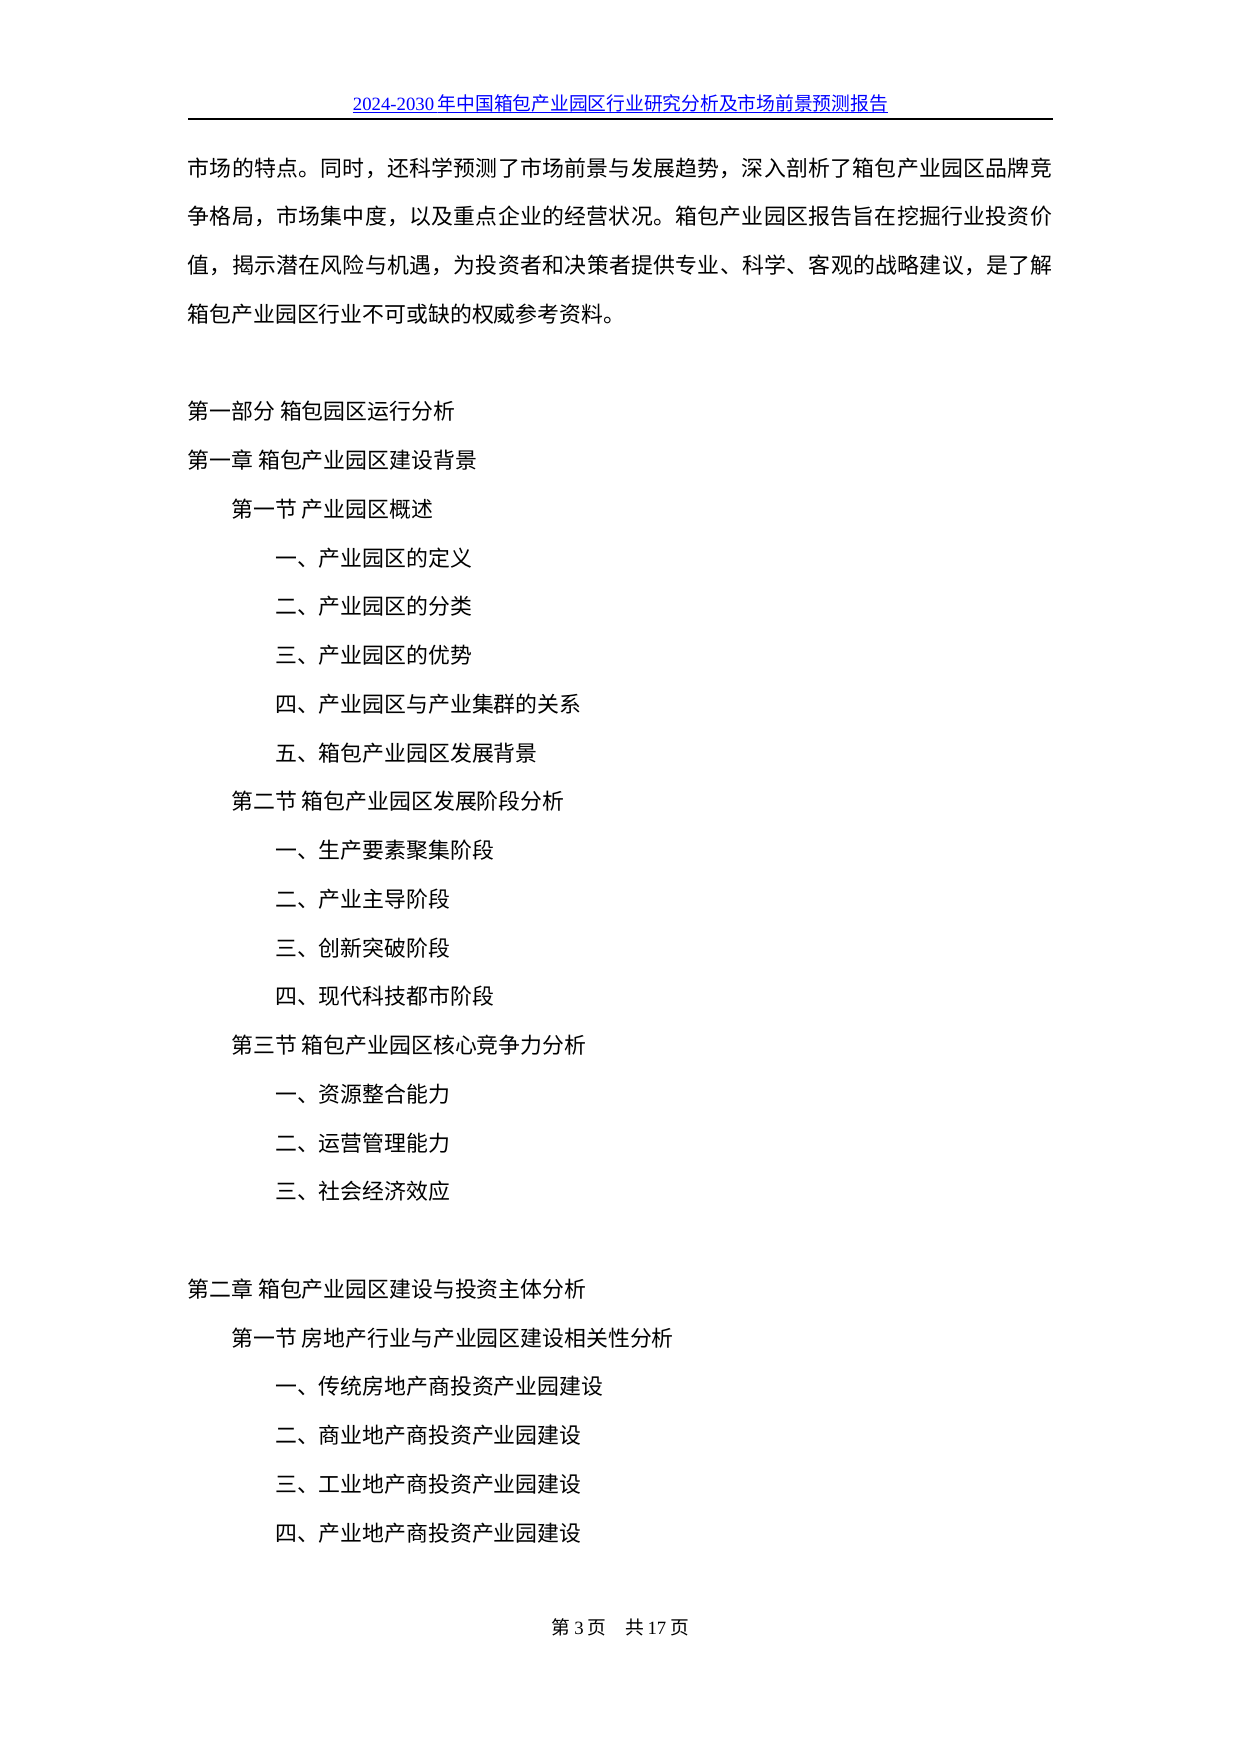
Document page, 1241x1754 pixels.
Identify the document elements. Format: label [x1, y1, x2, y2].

text [187, 150, 1053, 1548]
